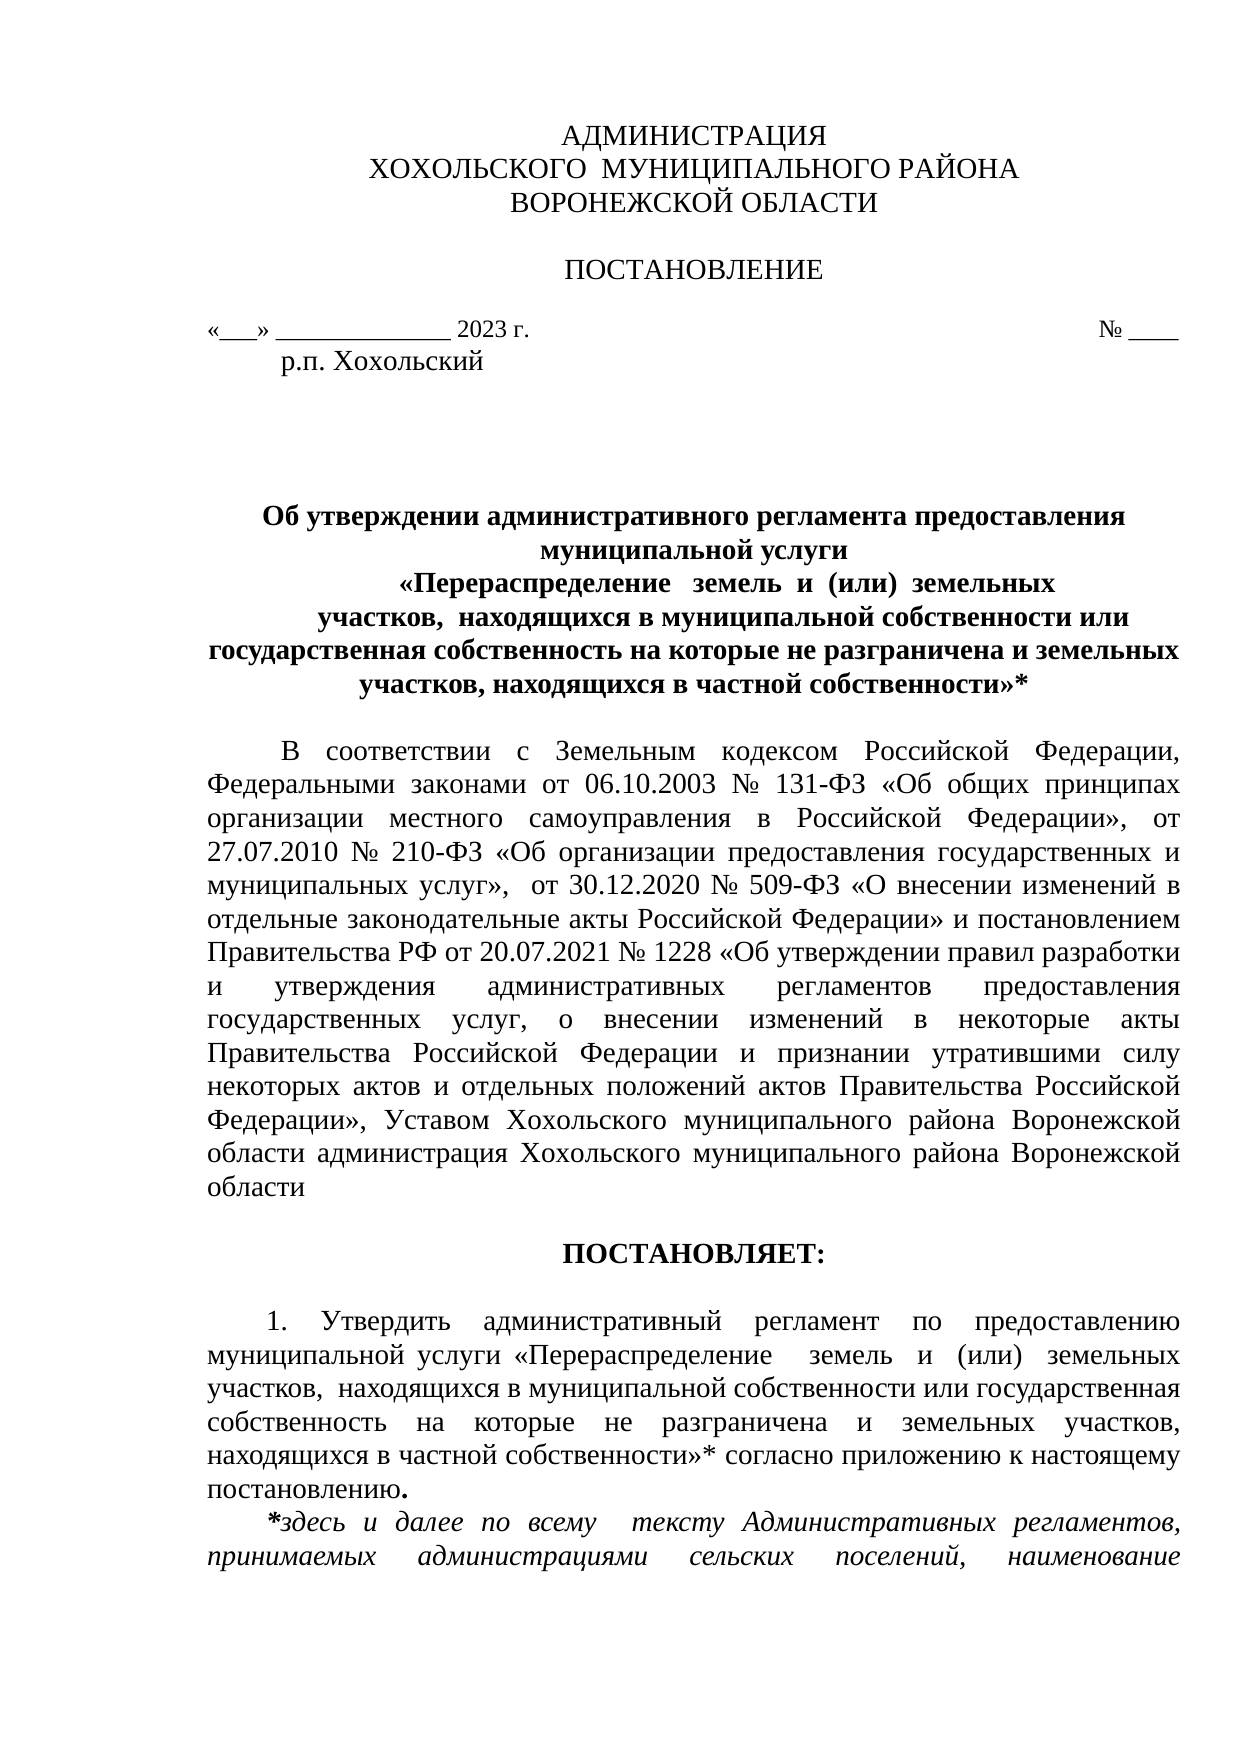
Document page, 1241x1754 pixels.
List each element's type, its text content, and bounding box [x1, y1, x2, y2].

title 1. Утвердить административный регламент по предоставлению муниципальной услуги «Перераспределение земель и (или) земельных участков, находящихся в муниципальной собственности или государственная собственность на которые не разграничена и земельных участков, находящихся в частной собственности»* согласно приложению к настоящему постановлению. [207, 1303, 1181, 1504]
text ПОСТАНОВЛЯЕТ: [207, 1236, 1181, 1270]
text «___» ______________ 2023 г. № ____ [207, 314, 1181, 343]
title «Перераспределение земель и (или) земельных [207, 565, 1181, 599]
text Об утверждении административного регламента предоставления муниципальной услуги [207, 498, 1181, 565]
text ВОРОНЕЖСКОЙ ОБЛАСТИ [207, 185, 1181, 219]
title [207, 1504, 1181, 1572]
text ПОСТАНОВЛЕНИЕ [207, 252, 1181, 286]
title участков, находящихся в муниципальной собственности или государственная собственность на которые не разграничена и земельных участков, находящихся в частной собственности»* [207, 599, 1181, 699]
text р.п. Хохольский [207, 343, 1181, 377]
text В соответствии с Земельным кодексом Российской Федерации, Федеральными законами от 06.10.2003 № 131-ФЗ «Об общих принципах организации местного самоуправления в Российской Федерации», от 27.07.2010 № 210-ФЗ «Об организации предоставления государственных и муниципальных услуг», от 30.12.2020 № 509-ФЗ «О внесении изменений в отдельные законодательные акты Российской Федерации» и постановлением Правительства РФ от 20.07.2021 № 1228 «Об утверждении правил разработки и утверждения административных регламентов предоставления государственных услуг, о внесении изменений в некоторые акты Правительства Российской Федерации и признании утратившими силу некоторых актов и отдельных положений актов Правительства Российской Федерации», Уставом Хохольского муниципального района Воронежской области администрация Хохольского муниципального района Воронежской области [207, 733, 1181, 1203]
text ХОХОЛЬСКОГО МУНИЦИПАЛЬНОГО РАЙОНА [207, 152, 1181, 185]
text АДМИНИСТРАЦИЯ [207, 118, 1181, 152]
